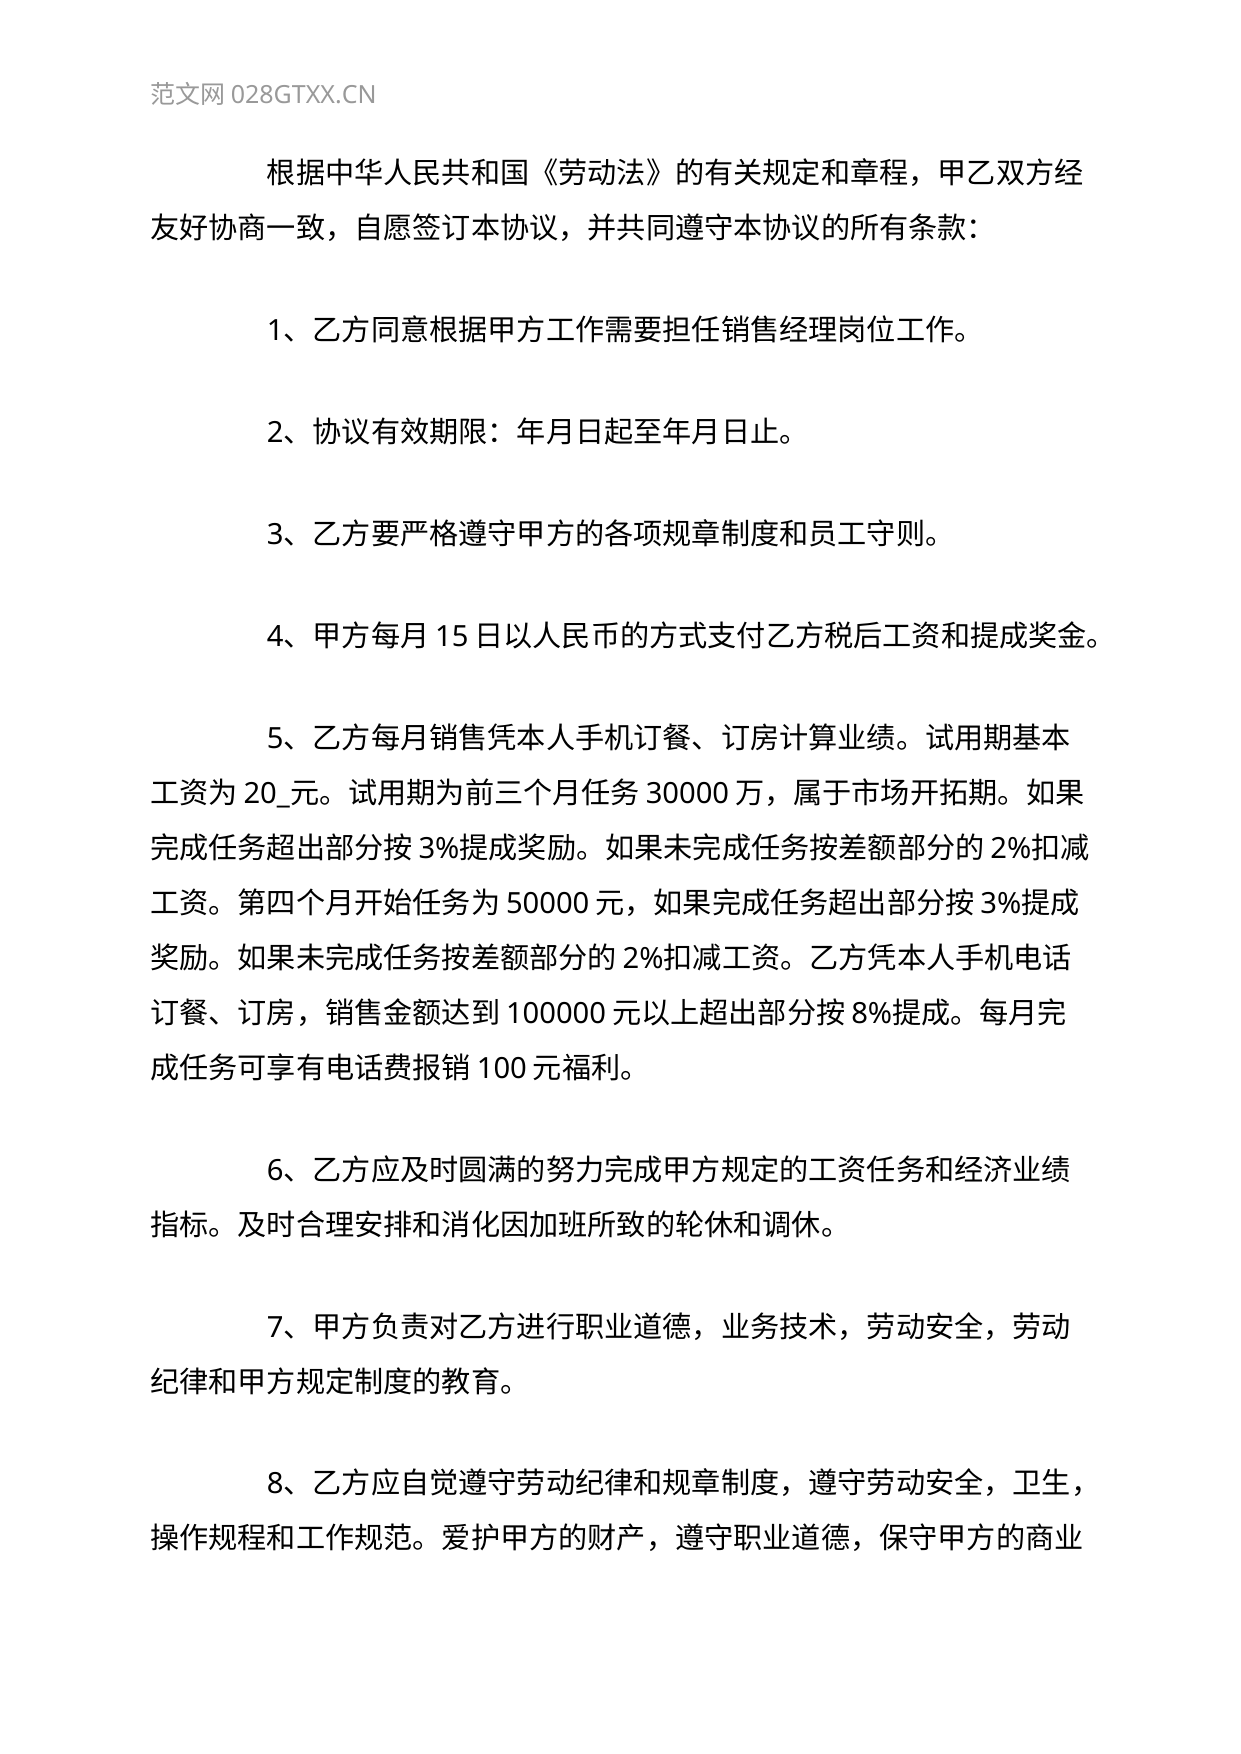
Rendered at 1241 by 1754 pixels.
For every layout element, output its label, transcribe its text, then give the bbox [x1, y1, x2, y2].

text 2、协议有效期限：年月日起至年月日止。 [150, 409, 1090, 451]
text 根据中华人民共和国《劳动法》的有关规定和章程，甲乙双方经友好协商一致，自愿签订本协议，并共同遵守本协议的所有条款： [150, 150, 1090, 247]
text 5、乙方每月销售凭本人手机订餐、订房计算业绩。试用期基本工资为20_元。试用期为前三个月任务30000万，属于市场开拓期。如果完成任务超出部分按3%提成奖励。如果未完成任务按差额部分的2%扣减工资。第四个月开始任务为50000元，如果完成任务超出部分按3%提成奖励。如果未完成任务按差额部分的2%扣减工资。乙方凭本人手机电话订餐、订房，销售金额达到100000元以上超出部分按8%提成。每月完成任务可享有电话费报销100元福利。 [150, 714, 1090, 1087]
text 1、乙方同意根据甲方工作需要担任销售经理岗位工作。 [150, 307, 1090, 349]
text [150, 1460, 1090, 1557]
text 7、甲方负责对乙方进行职业道德，业务技术，劳动安全，劳动纪律和甲方规定制度的教育。 [150, 1303, 1090, 1401]
text 4、甲方每月15日以人民币的方式支付乙方税后工资和提成奖金。 [150, 613, 1090, 655]
text 6、乙方应及时圆满的努力完成甲方规定的工资任务和经济业绩指标。及时合理安排和消化因加班所致的轮休和调休。 [150, 1147, 1090, 1244]
text 3、乙方要严格遵守甲方的各项规章制度和员工守则。 [150, 511, 1090, 553]
